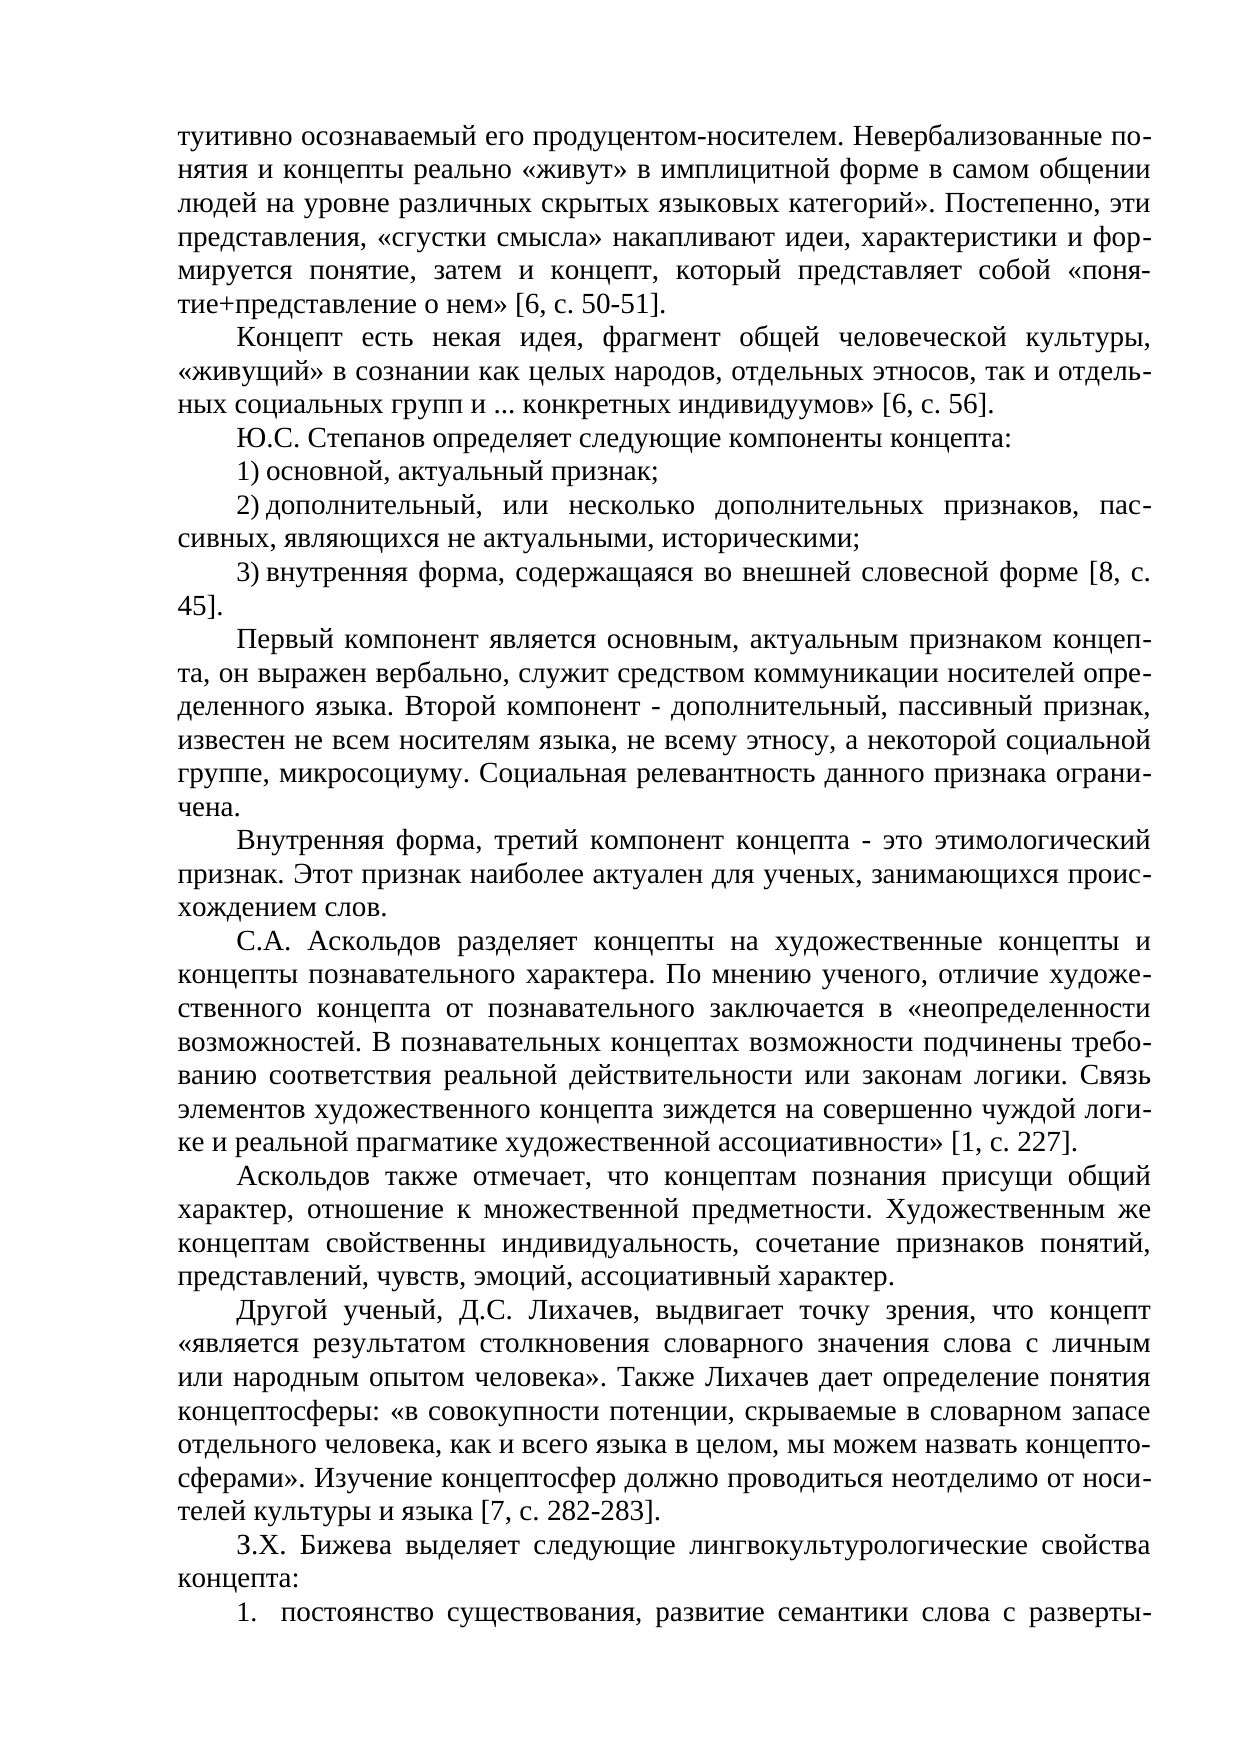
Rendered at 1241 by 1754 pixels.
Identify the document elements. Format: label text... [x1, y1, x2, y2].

text З.Х. Бижева выделяет следующие лингвокультурологические свойства концепта: [177, 1527, 1152, 1594]
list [177, 1594, 1152, 1627]
text С.А. Аскольдов разделяет концепты на художественные концепты и концепты познавательного характера. По мнению ученого, отличие художественного концепта от познавательного заключается в «неопределенности возможностей. В познавательных концептах возможности подчинены требованию соответствия реальной действительности или законам логики. Связь элементов художественного концепта зиждется на совершенно чуждой логике и реальной прагматике художественной ассоциативности» [1, с. 227]. [177, 923, 1152, 1158]
text Ю.С. Степанов определяет следующие компоненты концепта: [177, 420, 1152, 453]
text Другой ученый, Д.С. Лихачев, выдвигает точку зрения, что концепт «является результатом столкновения словарного значения слова с личным или народным опытом человека». Также Лихачев дает определение понятия концептосферы: «в совокупности потенции, скрываемые в словарном запасе отдельного человека, как и всего языка в целом, мы можем назвать концепто- сферами». Изучение концептосфер должно проводиться неотделимо от носителей культуры и языка [7, с. 282-283]. [177, 1292, 1152, 1527]
list основной, актуальный признак; [177, 453, 1152, 487]
text Аскольдов также отмечает, что концептам познания присущи общий характер, отношение к множественной предметности. Художественным же концептам свойственны индивидуальность, сочетание признаков понятий, представлений, чувств, эмоций, ассоциативный характер. [177, 1158, 1152, 1292]
list внутренняя форма, содержащаяся во внешней словесной форме [8, с. 45]. [177, 554, 1152, 621]
list дополнительный, или несколько дополнительных признаков, пассивных, являющихся не актуальными, историческими; [177, 487, 1152, 554]
text Первый компонент является основным, актуальным признаком концепта, он выражен вербально, служит средством коммуникации носителей определенного языка. Второй компонент - дополнительный, пассивный признак, известен не всем носителям языка, не всему этносу, а некоторой социальной группе, микросоциуму. Социальная релевантность данного признака ограничена. [177, 621, 1152, 822]
text Концепт есть некая идея, фрагмент общей человеческой культуры, «живущий» в сознании как целых народов, отдельных этносов, так и отдельных социальных групп и ... конкретных индивидуумов» [6, с. 56]. [177, 319, 1152, 420]
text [177, 118, 1152, 319]
text Внутренняя форма, третий компонент концепта - это этимологический признак. Этот признак наиболее актуален для ученых, занимающихся происхождением слов. [177, 822, 1152, 923]
